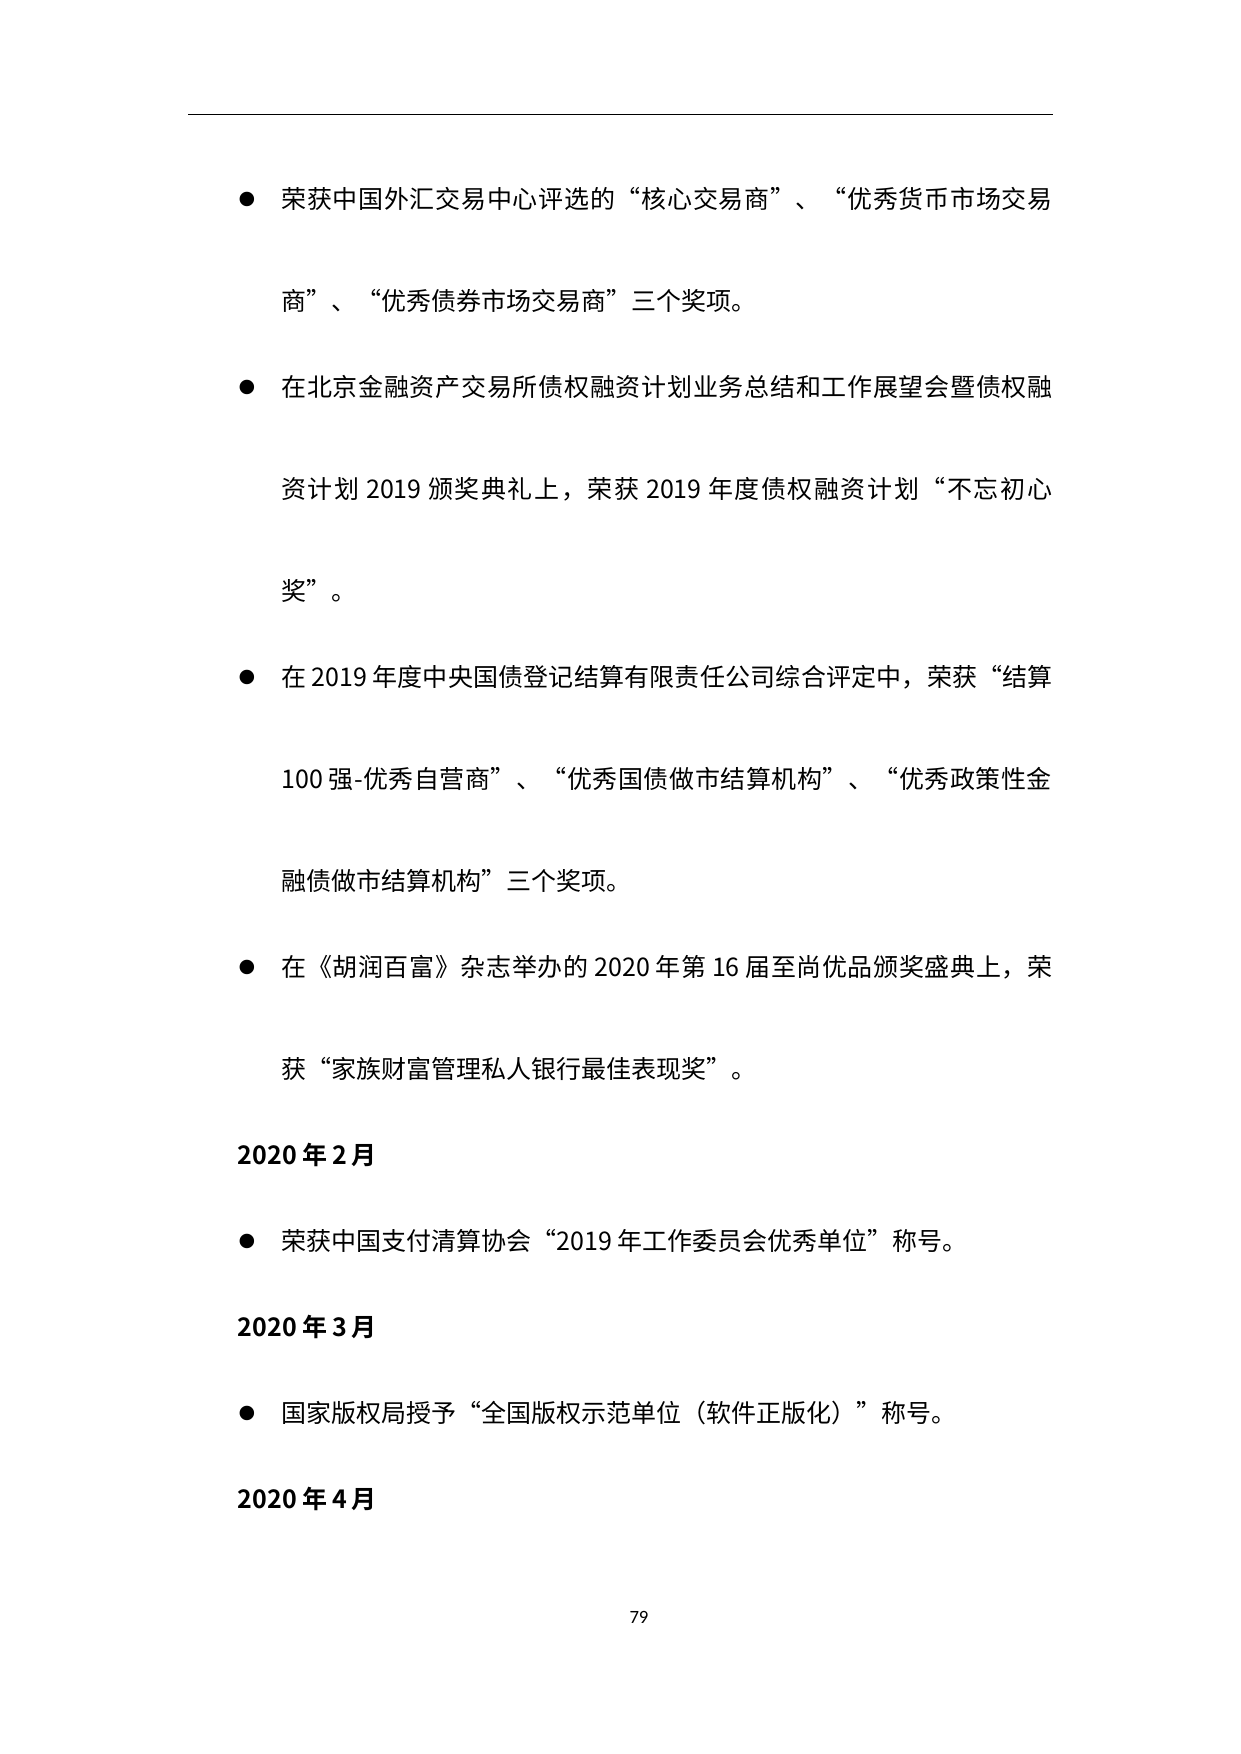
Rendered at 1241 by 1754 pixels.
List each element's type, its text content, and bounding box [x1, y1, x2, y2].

text 2020年4月 [187, 1463, 1053, 1531]
list 荣获中国外汇交易中心评选的“核心交易商”、“优秀货币市场交易商”、“优秀债券市场交易商”三个奖项。 [237, 164, 1053, 334]
list 荣获中国支付清算协会“2019年工作委员会优秀单位”称号。 [237, 1205, 1053, 1273]
text 2020年3月 [187, 1291, 1053, 1359]
list 在北京金融资产交易所债权融资计划业务总结和工作展望会暨债权融资计划2019颁奖典礼上，荣获2019年度债权融资计划“不忘初心奖”。 [237, 352, 1053, 623]
text 2020年2月 [187, 1119, 1053, 1187]
list 国家版权局授予“全国版权示范单位（软件正版化）”称号。 [237, 1377, 1053, 1445]
list 在《胡润百富》杂志举办的2020年第16届至尚优品颁奖盛典上，荣获“家族财富管理私人银行最佳表现奖”。 [237, 931, 1053, 1101]
list 在2019年度中央国债登记结算有限责任公司综合评定中，荣获“结算100强-优秀自营商”、“优秀国债做市结算机构”、“优秀政策性金融债做市结算机构”三个奖项。 [237, 642, 1053, 913]
